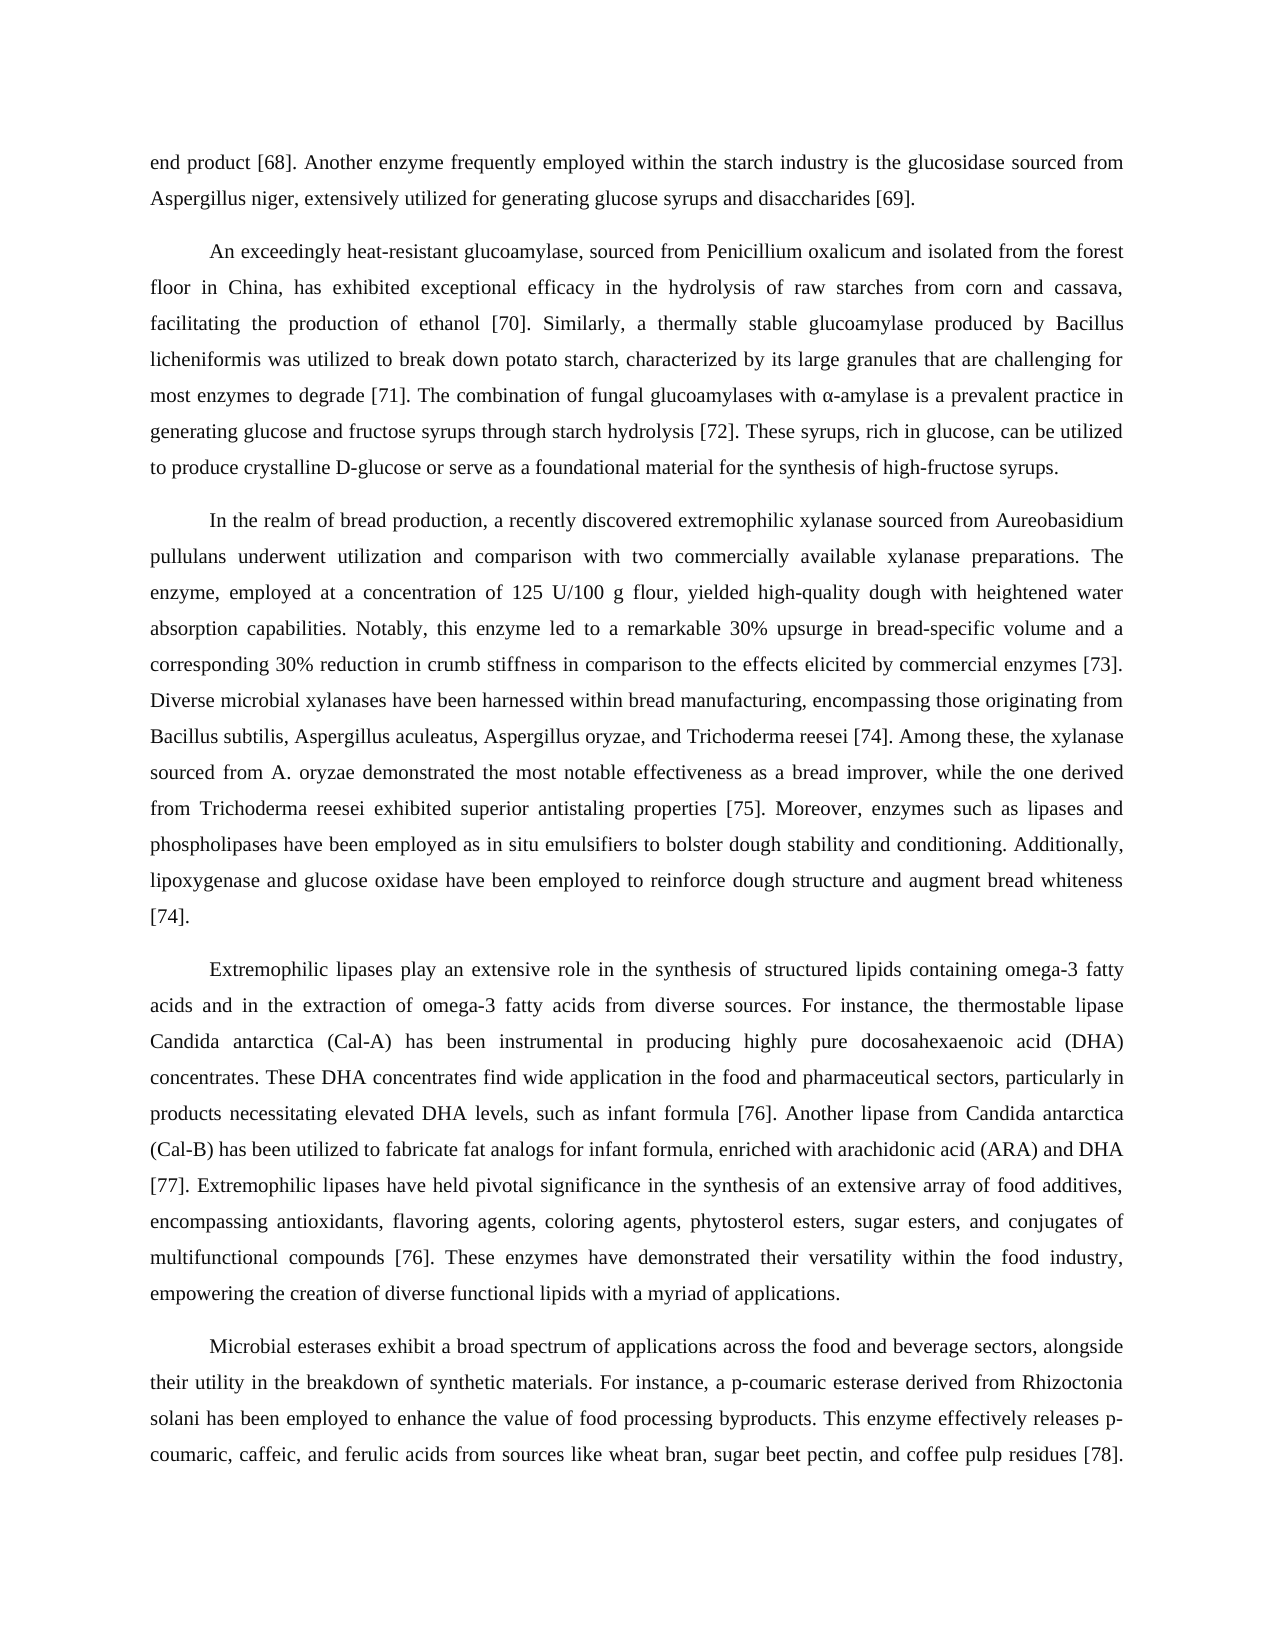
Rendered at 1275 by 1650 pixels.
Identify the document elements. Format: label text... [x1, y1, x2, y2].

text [150, 150, 1125, 210]
text An exceedingly heat-resistant glucoamylase, sourced from Penicillium oxalicum and isolated from the forest floor in China, has exhibited exceptional efficacy in the hydrolysis of raw starches from corn and cassava, facilitating the production of ethanol [70]. Similarly, a thermally stable glucoamylase produced by Bacillus licheniformis was utilized to break down potato starch, characterized by its large granules that are challenging for most enzymes to degrade [71]. The combination of fungal glucoamylases with α-amylase is a prevalent practice in generating glucose and fructose syrups through starch hydrolysis [72]. These syrups, rich in glucose, can be utilized to produce crystalline D-glucose or serve as a foundational material for the synthesis of high-fructose syrups. [150, 239, 1125, 479]
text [150, 1334, 1125, 1466]
text In the realm of bread production, a recently discovered extremophilic xylanase sourced from Aureobasidium pullulans underwent utilization and comparison with two commercially available xylanase preparations. The enzyme, employed at a concentration of 125 U/100 g flour, yielded high-quality dough with heightened water absorption capabilities. Notably, this enzyme led to a remarkable 30% upsurge in bread-specific volume and a corresponding 30% reduction in crumb stiffness in comparison to the effects elicited by commercial enzymes [73]. Diverse microbial xylanases have been harnessed within bread manufacturing, encompassing those originating from Bacillus subtilis, Aspergillus aculeatus, Aspergillus oryzae, and Trichoderma reesei [74]. Among these, the xylanase sourced from A. oryzae demonstrated the most notable effectiveness as a bread improver, while the one derived from Trichoderma reesei exhibited superior antistaling properties [75]. Moreover, enzymes such as lipases and phospholipases have been employed as in situ emulsifiers to bolster dough stability and conditioning. Additionally, lipoxygenase and glucose oxidase have been employed to reinforce dough structure and augment bread whiteness [74]. [150, 508, 1125, 928]
text Extremophilic lipases play an extensive role in the synthesis of structured lipids containing omega-3 fatty acids and in the extraction of omega-3 fatty acids from diverse sources. For instance, the thermostable lipase Candida antarctica (Cal-A) has been instrumental in producing highly pure docosahexaenoic acid (DHA) concentrates. These DHA concentrates find wide application in the food and pharmaceutical sectors, particularly in products necessitating elevated DHA levels, such as infant formula [76]. Another lipase from Candida antarctica (Cal-B) has been utilized to fabricate fat analogs for infant formula, enriched with arachidonic acid (ARA) and DHA [77]. Extremophilic lipases have held pivotal significance in the synthesis of an extensive array of food additives, encompassing antioxidants, flavoring agents, coloring agents, phytosterol esters, sugar esters, and conjugates of multifunctional compounds [76]. These enzymes have demonstrated their versatility within the food industry, empowering the creation of diverse functional lipids with a myriad of applications. [150, 957, 1125, 1305]
